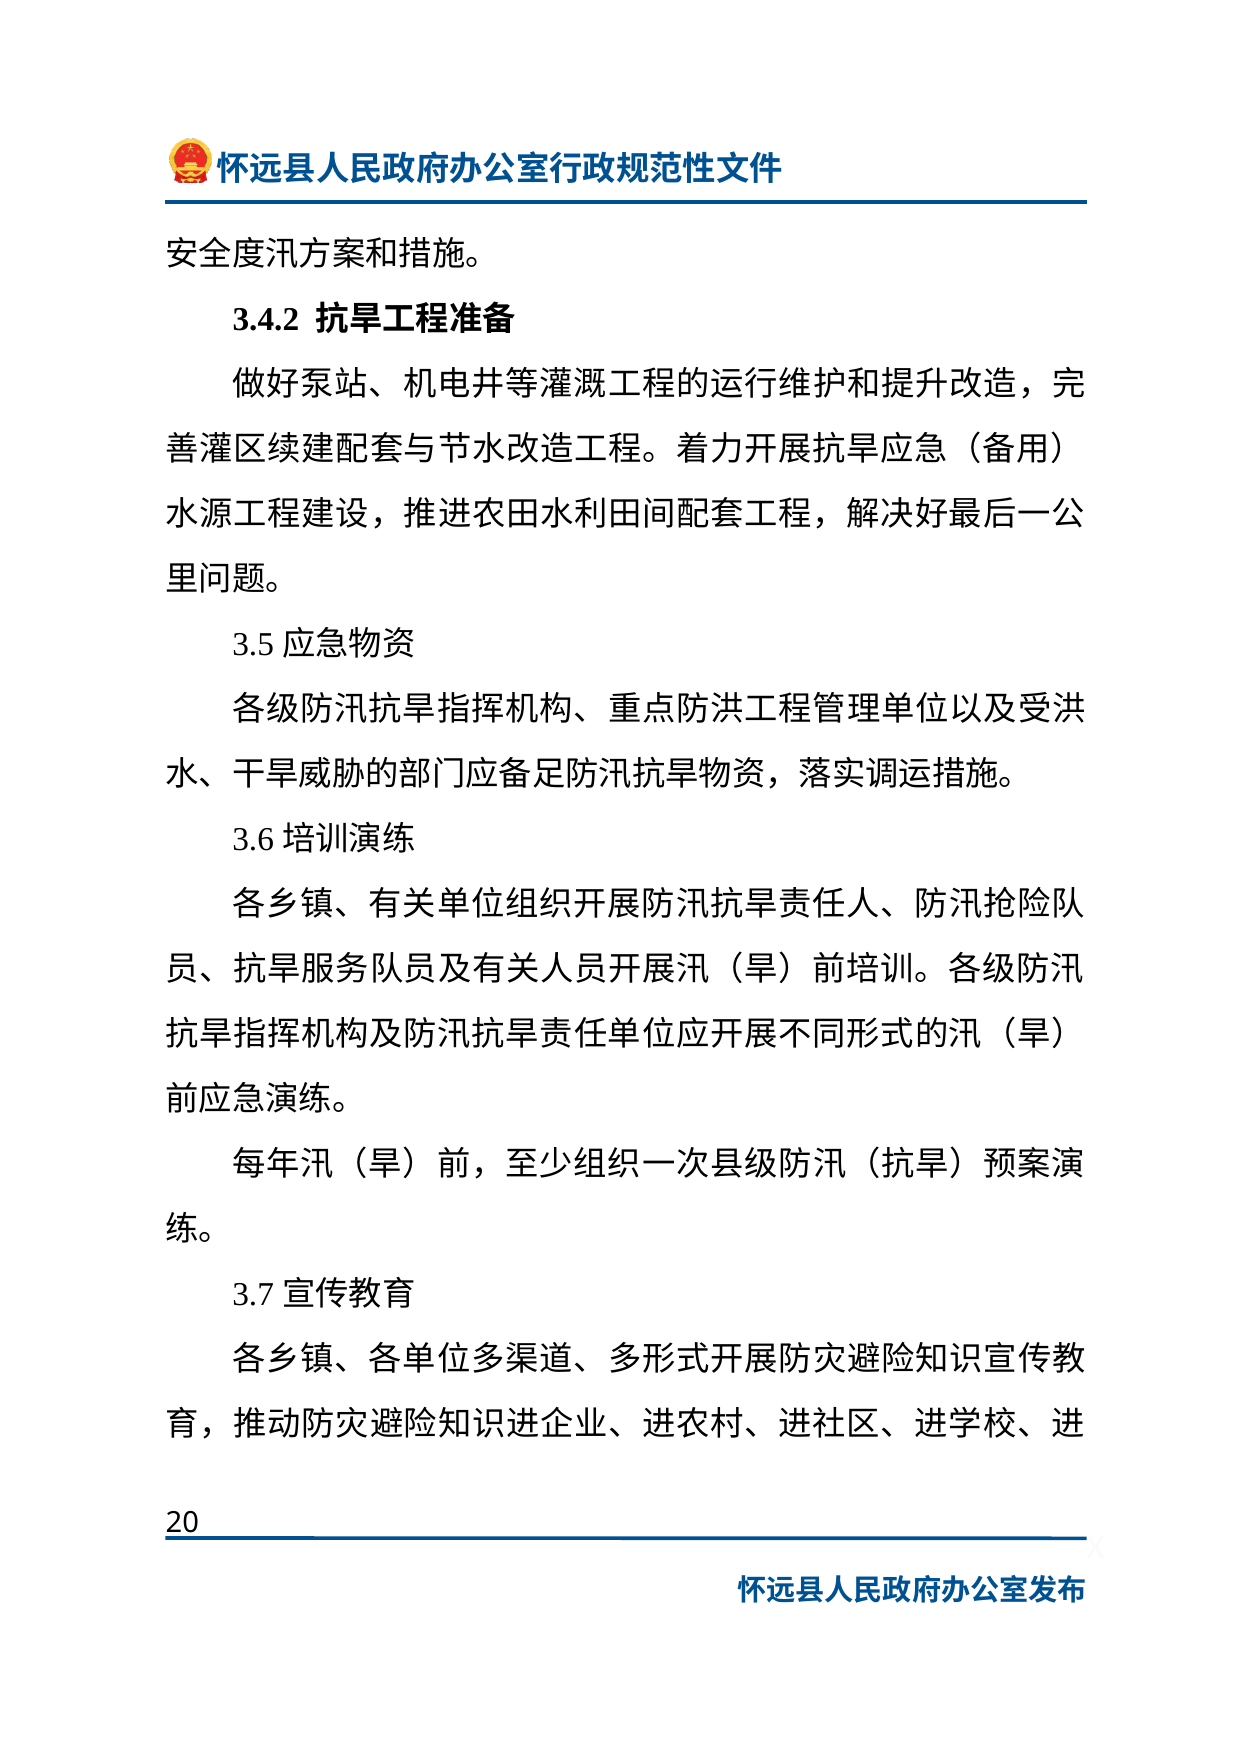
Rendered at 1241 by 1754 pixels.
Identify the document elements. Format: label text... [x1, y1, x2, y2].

text 3.6 培训演练 [165, 804, 1087, 869]
text 各乡镇、有关单位组织开展防汛抗旱责任人、防汛抢险队员、抗旱服务队员及有关人员开展汛（旱）前培训。各级防汛抗旱指挥机构及防汛抗旱责任单位应开展不同形式的汛（旱）前应急演练。 [165, 869, 1087, 1129]
text 各乡镇、各单位多渠道、多形式开展防灾避险知识宣传教育，推动防灾避险知识进企业、进农村、进社区、进学校、进家庭，增强社会公众防灾减灾意识，提高风险识别、防灾避险和自救互救能力。 [165, 1324, 1087, 1454]
text 做好泵站、机电井等灌溉工程的运行维护和提升改造，完善灌区续建配套与节水改造工程。着力开展抗旱应急（备用）水源工程建设，推进农田水利田间配套工程，解决好最后一公里问题。 [165, 349, 1087, 609]
text 完成水毁工程修复、在建开口工程复堤复坝任务，整治消除各类防洪工程度汛隐患，落实汛期在建涉水工程和病险工程安全度汛方案和措施。 [165, 219, 1087, 284]
text 每年汛（旱）前，至少组织一次县级防汛（抗旱）预案演练。 [165, 1129, 1087, 1259]
text 3.7 宣传教育 [165, 1259, 1087, 1324]
text 各级防汛抗旱指挥机构、重点防洪工程管理单位以及受洪水、干旱威胁的部门应备足防汛抗旱物资，落实调运措施。 [165, 674, 1087, 804]
picture [165, 136, 216, 187]
text 3.5 应急物资 [165, 609, 1087, 674]
text 3.4.2 抗旱工程准备 [165, 284, 1087, 349]
